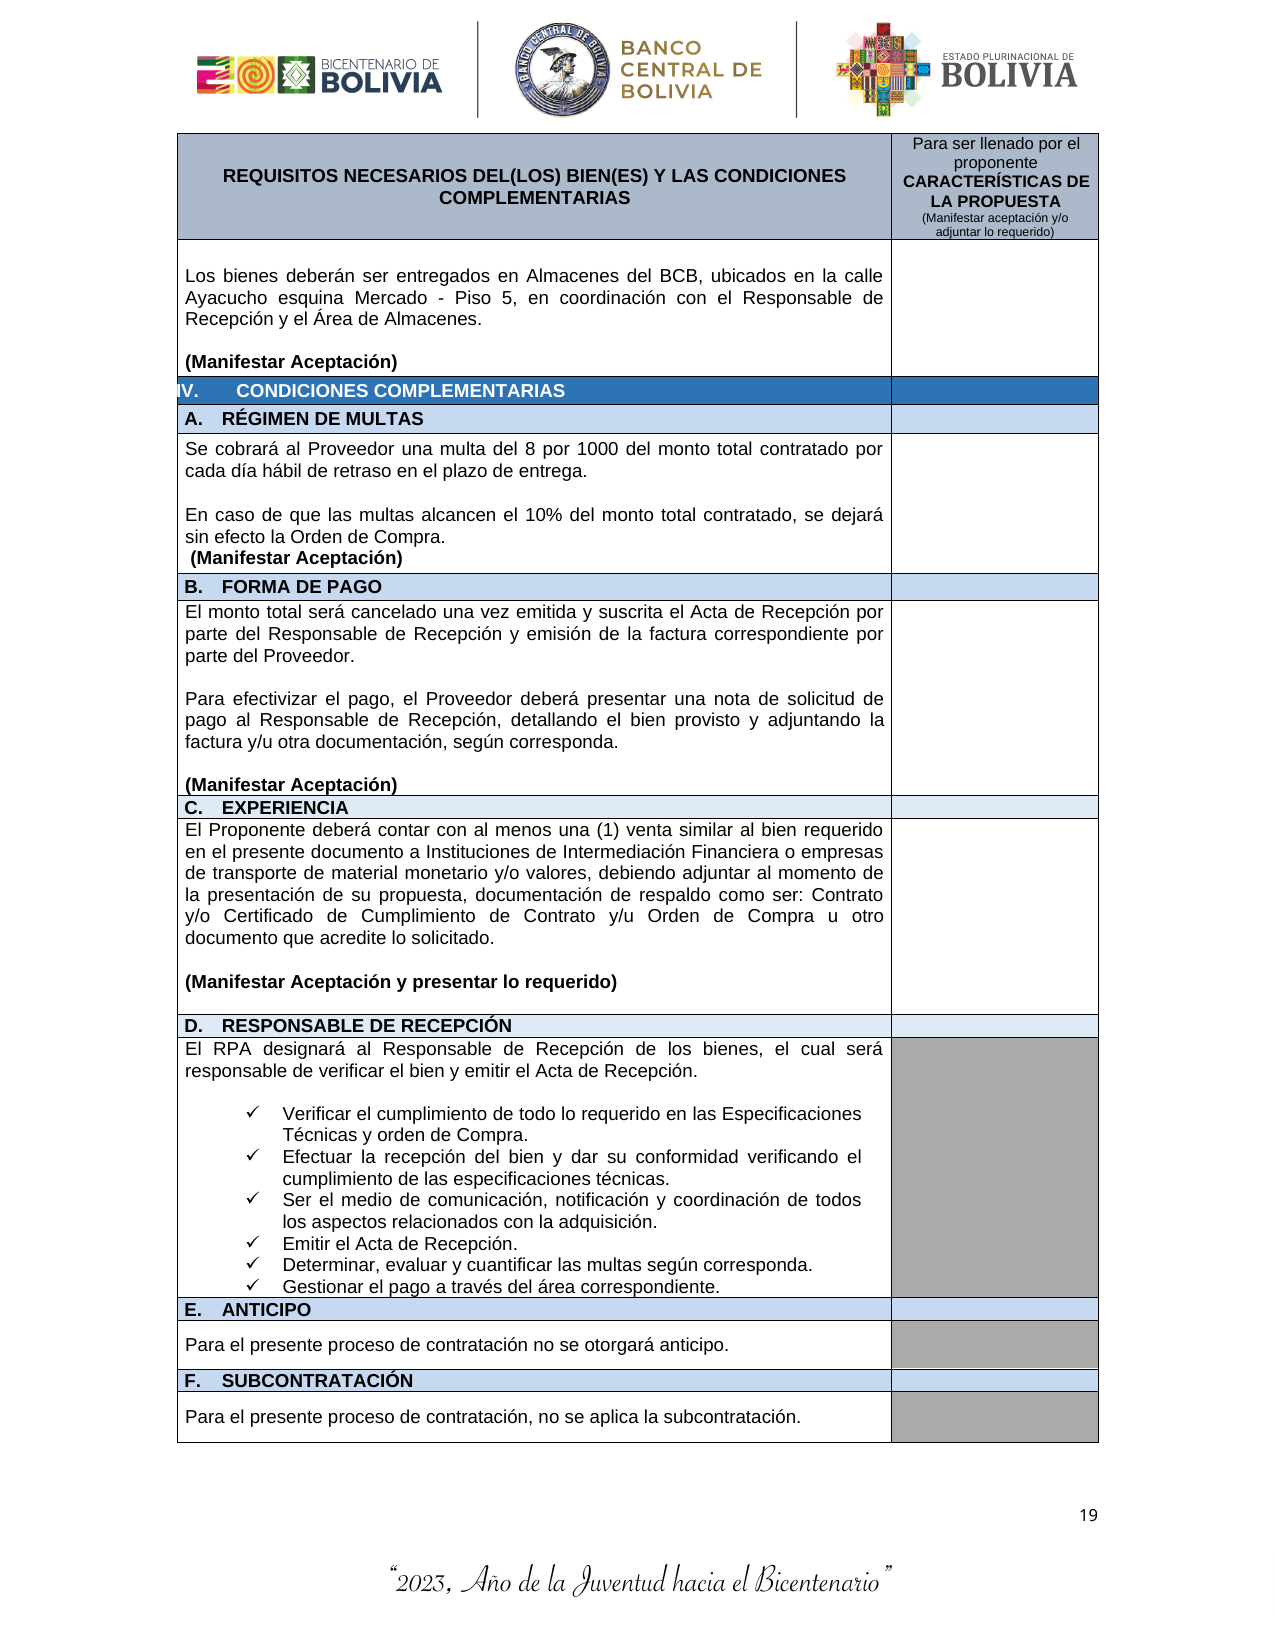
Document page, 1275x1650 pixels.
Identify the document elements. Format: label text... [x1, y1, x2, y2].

table_cell [892, 1038, 1098, 1297]
picture [0, 5, 1275, 121]
table_cell [892, 1321, 1098, 1368]
table_cell [892, 1298, 1098, 1320]
table_cell El Proponente deberá contar con al menos una (1) venta similar al bien requerido en el presente documento a Instituciones de Intermediación Financiera o empresas de transporte de material monetario y/o valores, debiendo adjuntar al momento de la presentación de su propuesta, documentación de respaldo como ser: Contrato y/o Certificado de Cumplimiento de Contrato y/u Orden de Compra u otro documento que acredite lo solicitado. (Manifestar Aceptación y presentar lo requerido) [178, 819, 891, 1014]
table_cell El monto total será cancelado una vez emitida y suscrita el Acta de Recepción por parte del Responsable de Recepción y emisión de la factura correspondiente por parte del Proveedor. Para efectivizar el pago, el Proveedor deberá presentar una nota de solicitud de pago al Responsable de Recepción, detallando el bien provisto y adjuntando la factura y/u otra documentación, según corresponda. (Manifestar Aceptación) [178, 601, 891, 795]
table_header REQUISITOS NECESARIOS DEL(LOS) BIEN(ES) Y LAS CONDICIONES COMPLEMENTARIAS [178, 134, 891, 239]
table_cell [892, 377, 1098, 404]
table_cell [892, 1392, 1098, 1442]
table_cell [892, 1015, 1098, 1037]
table_cell El RPA designará al Responsable de Recepción de los bienes, el cual será responsable de verificar el bien y emitir el Acta de Recepción. Verificar el cumplimiento de todo lo requerido en las Especificaciones Técnicas y orden de Compra. Efectuar la recepción del bien y dar su conformidad verificando el cumplimiento de las especificaciones técnicas. Ser el medio de comunicación, notificación y coordinación de todos los aspectos relacionados con la adquisición. Emitir el Acta de Recepción. Determinar, evaluar y cuantificar las multas según corresponda. Gestionar el pago a través del área correspondiente. [178, 1038, 891, 1297]
table_cell RÉGIMEN DE MULTAS [178, 405, 891, 433]
picture [3, 1552, 1275, 1615]
table_cell Se cobrará al Proveedor una multa del 8 por 1000 del monto total contratado por cada día hábil de retraso en el plazo de entrega. En caso de que las multas alcancen el 10% del monto total contratado, se dejará sin efecto la Orden de Compra. (Manifestar Aceptación) [178, 434, 891, 573]
table_cell [892, 434, 1098, 573]
table_cell FORMA DE PAGO [178, 574, 891, 600]
table_cell [892, 819, 1098, 1014]
table_header Para ser llenado por el proponente CARACTERÍSTICAS DE LA PROPUESTA (Manifestar aceptación y/o adjuntar lo requerido) [892, 134, 1098, 239]
table_cell CONDICIONES COMPLEMENTARIAS [178, 377, 891, 404]
table_cell [892, 796, 1098, 818]
table_cell Para el presente proceso de contratación, no se aplica la subcontratación. [178, 1392, 891, 1442]
table_cell [892, 601, 1098, 795]
table_cell Para el presente proceso de contratación no se otorgará anticipo. [178, 1321, 891, 1368]
table_cell [892, 405, 1098, 433]
table_cell RESPONSABLE DE RECEPCIÓN [178, 1015, 891, 1037]
table_cell Los bienes deberán ser entregados en Almacenes del BCB, ubicados en la calle Ayacucho esquina Mercado - Piso 5, en coordinación con el Responsable de Recepción y el Área de Almacenes. (Manifestar Aceptación) [178, 240, 891, 376]
table_cell [892, 1370, 1098, 1391]
table_cell EXPERIENCIA [178, 796, 891, 818]
table_cell [892, 574, 1098, 600]
table_cell SUBCONTRATACIÓN [178, 1370, 891, 1391]
table_cell ANTICIPO [178, 1298, 891, 1320]
table_cell [892, 240, 1098, 376]
